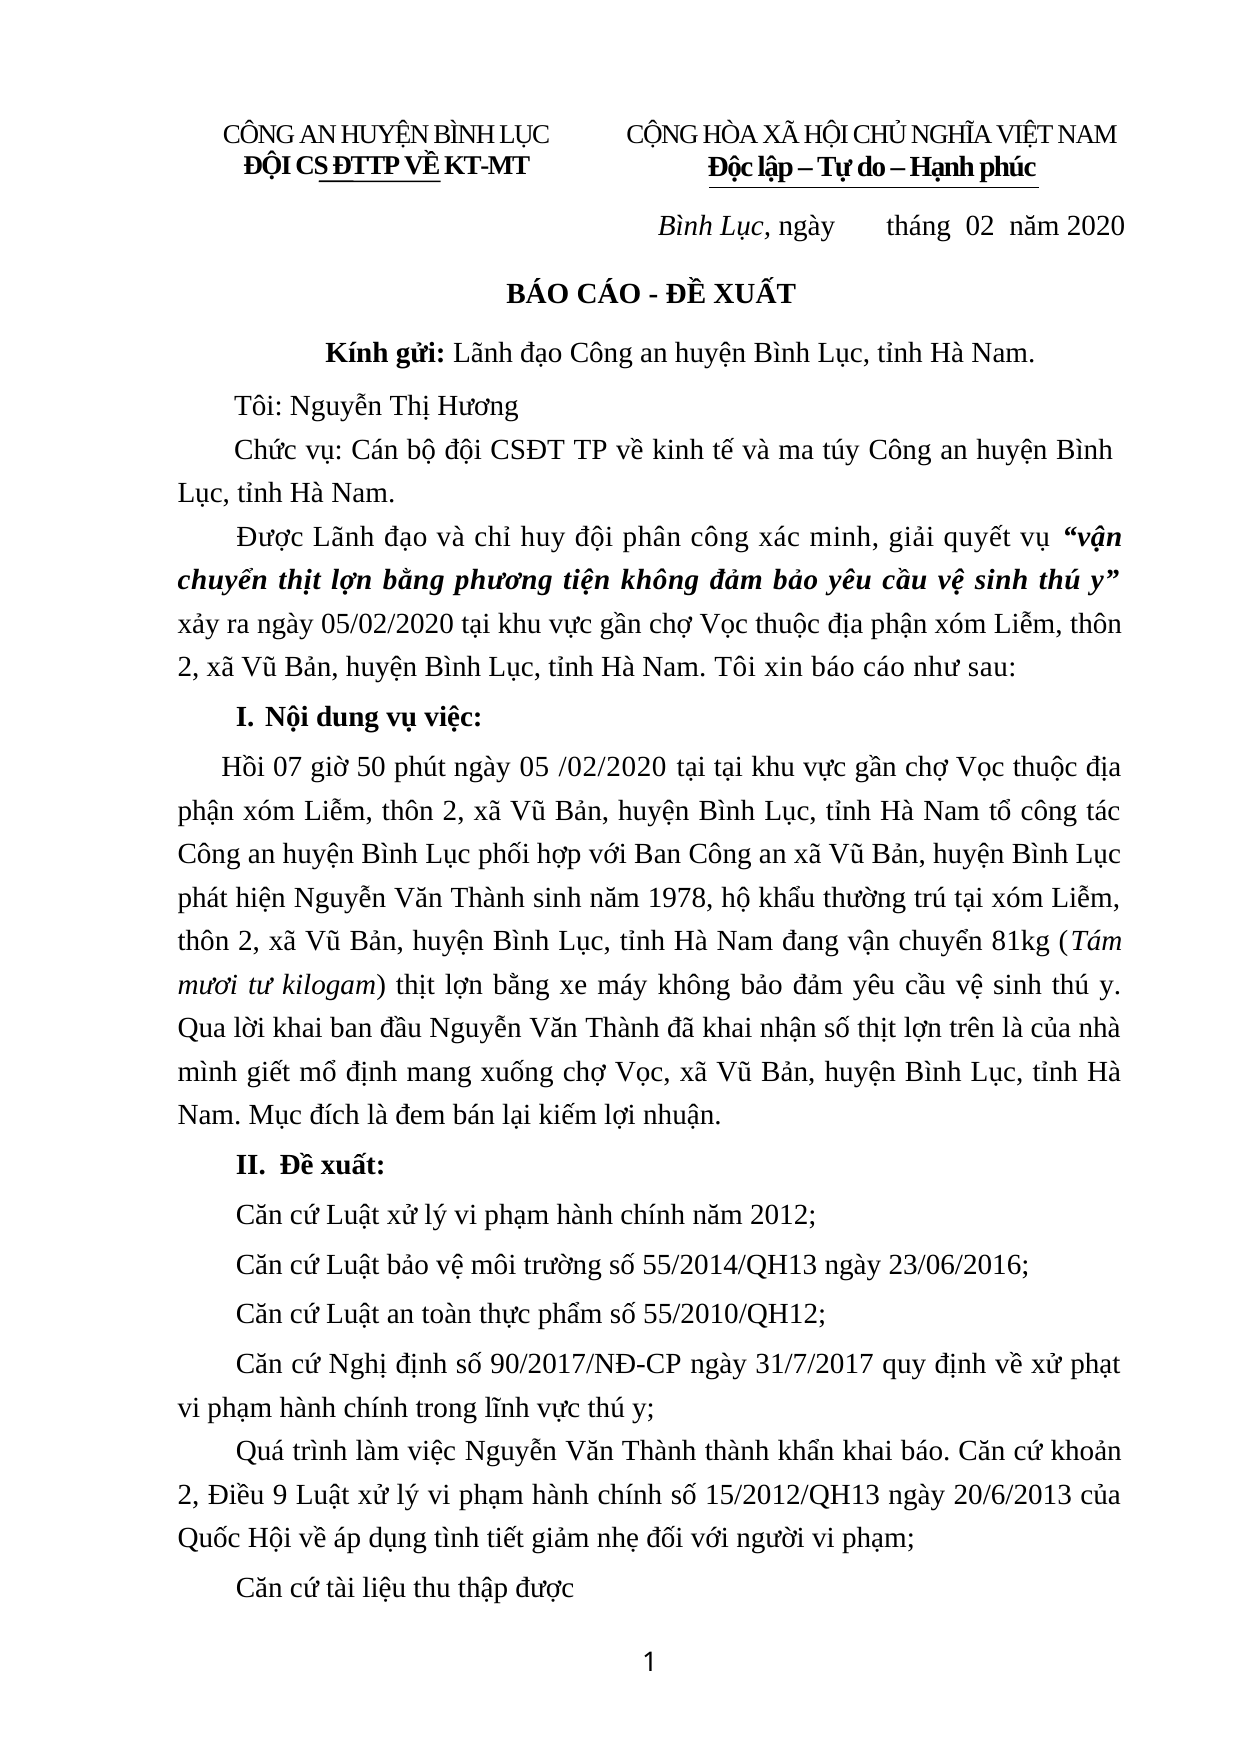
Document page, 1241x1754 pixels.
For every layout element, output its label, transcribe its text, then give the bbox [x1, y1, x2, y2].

text Tôi: Nguyễn Thị Hương [177, 388, 1115, 422]
text Căn cứ Luật bảo vệ môi trường số 55/2014/QH13 ngày 23/06/2016; [177, 1247, 1122, 1280]
text Căn cứ Luật xử lý vi phạm hành chính năm 2012; [177, 1197, 1122, 1231]
text Chức vụ: Cán bộ đội CSĐT TP về kinh tế và ma túy Công an huyện Bình Lục, tỉnh Hà Nam. [177, 432, 1115, 509]
table_header CÔNG AN HUYỆN BÌNH LỤC ĐỘI CS ĐTTP VỀ KT-MT [166, 118, 605, 183]
text Căn cứ Nghị định số 90/2017/NĐ-CP ngày 31/7/2017 quy định về xử phạt vi phạm hành chính trong lĩnh vực thú y; [177, 1346, 1122, 1423]
list Đề xuất: [236, 1147, 1122, 1181]
text BÁO CÁO - ĐỀ XUẤT [177, 276, 1125, 310]
text Căn cứ tài liệu thu thập được [177, 1570, 1122, 1604]
text Bình Lục, ngày tháng 02 năm 2020 [177, 208, 1125, 241]
text Hồi 07 giờ 50 phút ngày 05 /02/2020 tại tại khu vực gần chợ Vọc thuộc địa phận xóm Liễm, thôn 2, xã Vũ Bản, huyện Bình Lục, tỉnh Hà Nam tổ công tác Công an huyện Bình Lục phối hợp với Ban Công an xã Vũ Bản, huyện Bình Lục phát hiện Nguyễn Văn Thành sinh năm 1978, hộ khẩu thường trú tại xóm Liễm, thôn 2, xã Vũ Bản, huyện Bình Lục, tỉnh Hà Nam đang vận chuyển 81kg (Tám mươi tư kilogam) thịt lợn bằng xe máy không bảo đảm yêu cầu vệ sinh thú y. Qua lời khai ban đầu Nguyễn Văn Thành đã khai nhận số thịt lợn trên là của nhà mình giết mổ định mang xuống chợ Vọc, xã Vũ Bản, huyện Bình Lục, tỉnh Hà Nam. Mục đích là đem bán lại kiếm lợi nhuận. [177, 749, 1122, 1131]
text Quá trình làm việc Nguyễn Văn Thành thành khẩn khai báo. Căn cứ khoản 2, Điều 9 Luật xử lý vi phạm hành chính số 15/2012/QH13 ngày 20/6/2013 của Quốc Hội về áp dụng tình tiết giảm nhẹ đối với người vi phạm; [177, 1433, 1122, 1554]
text Được Lãnh đạo và chỉ huy đội phân công xác minh, giải quyết vụ “vận chuyển thịt lợn bằng phương tiện không đảm bảo yêu cầu vệ sinh thú y” xảy ra ngày 05/02/2020 tại khu vực gần chợ Vọc thuộc địa phận xóm Liễm, thôn 2, xã Vũ Bản, huyện Bình Lục, tỉnh Hà Nam. Tôi xin báo cáo như sau: [177, 519, 1122, 683]
table_header CỘNG HÒA XÃ HỘI CHỦ NGHĨA VIỆT NAM Độc lập – Tự do – Hạnh phúc [605, 118, 1137, 183]
list Nội dung vụ việc: [236, 699, 1122, 733]
text Căn cứ Luật an toàn thực phẩm số 55/2010/QH12; [177, 1297, 1122, 1330]
text Kính gửi: Lãnh đạo Công an huyện Bình Lục, tỉnh Hà Nam. [177, 335, 1125, 368]
